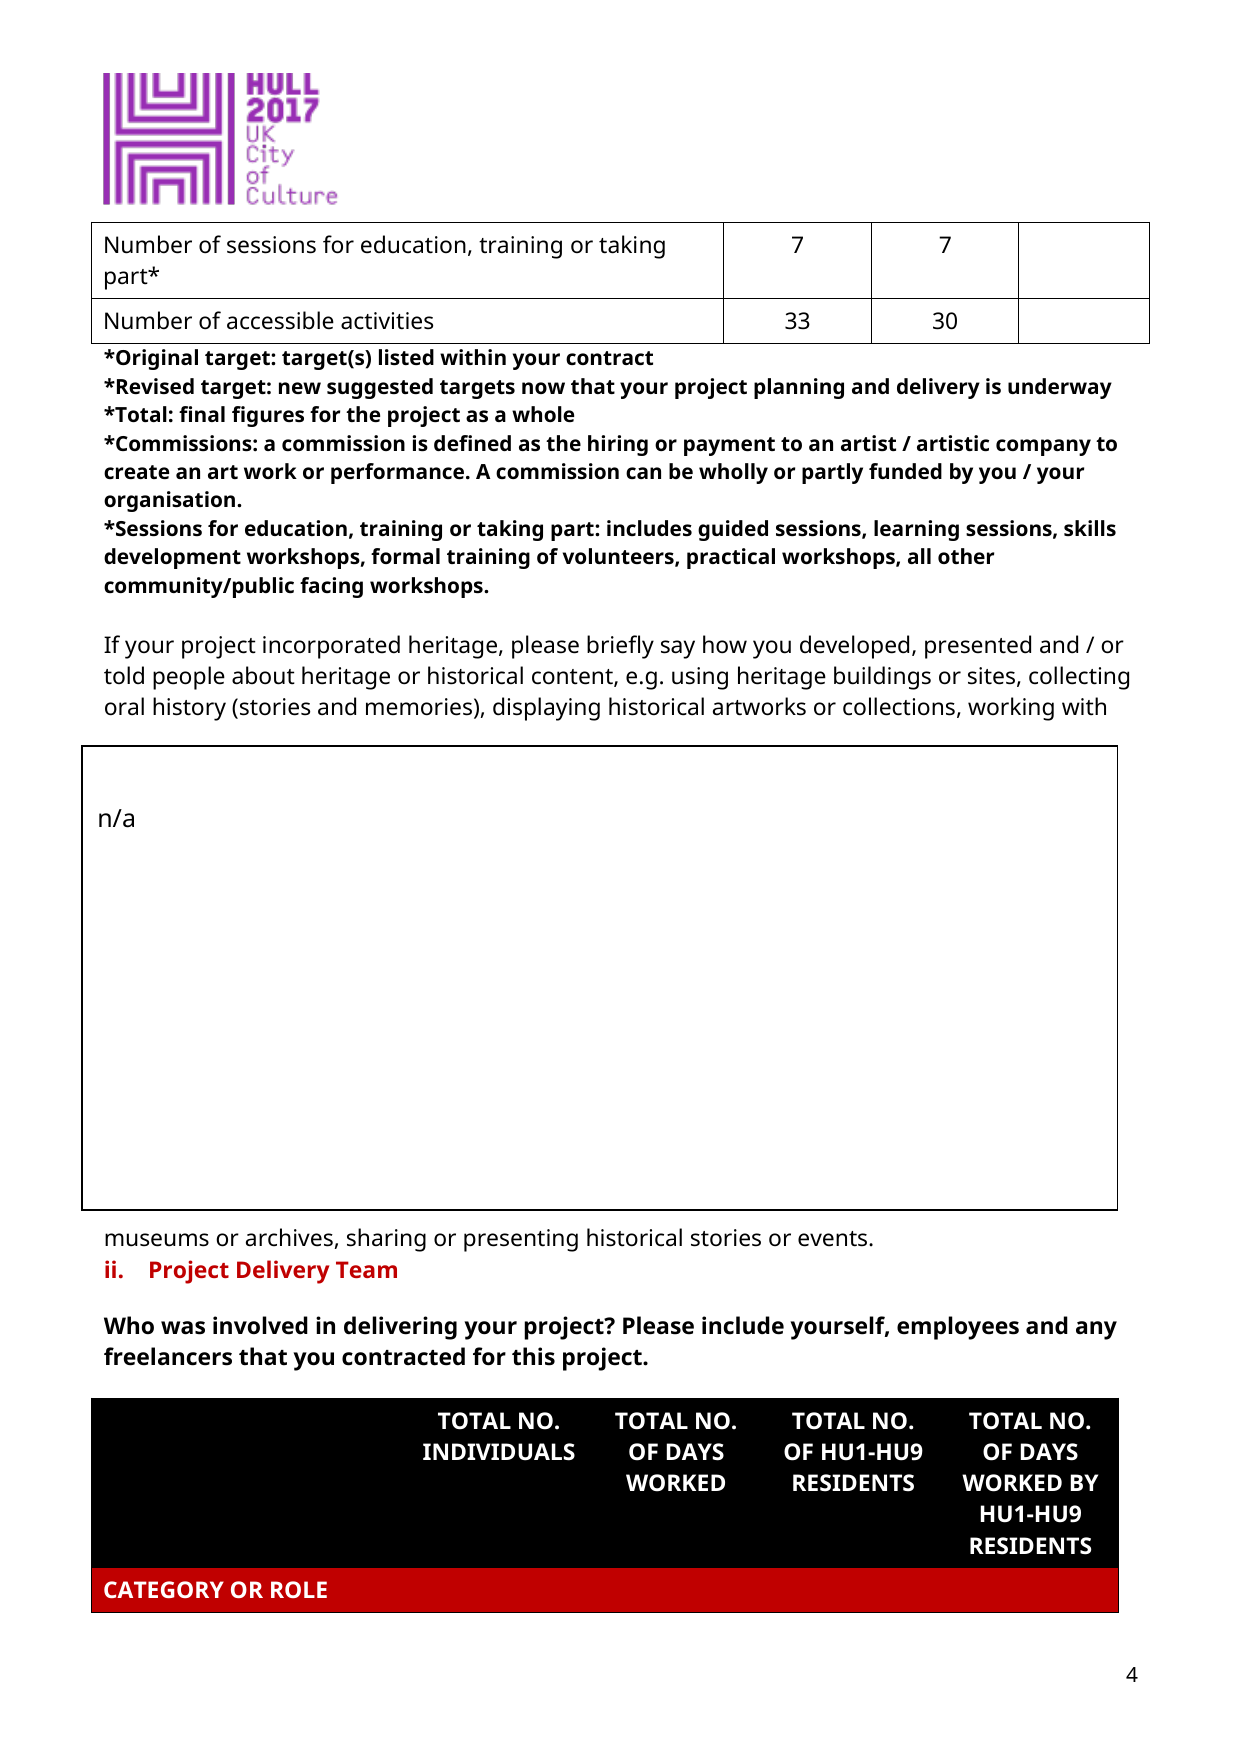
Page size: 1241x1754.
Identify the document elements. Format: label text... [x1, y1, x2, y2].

table_cell 30 [872, 299, 1018, 342]
table_cell Number of sessions for education, training or taking part* [92, 223, 723, 298]
table_cell Number of accessible activities [92, 299, 723, 342]
table_header [92, 1399, 410, 1567]
table_header TOTAL NO. INDIVIDUALS [411, 1399, 587, 1567]
table_cell [1019, 223, 1149, 298]
list Project Delivery Team [103, 1254, 1138, 1285]
table_header TOTAL NO. OF DAYS WORKED BY HU1-HU9 RESIDENTS [942, 1399, 1118, 1567]
table_cell CATEGORY OR ROLE [92, 1568, 1118, 1612]
text Who was involved in delivering your project? Please include yourself, employees and any freelancers that you contracted for this project. [103, 1310, 1138, 1372]
table_header TOTAL NO. OF DAYS WORKED [588, 1399, 764, 1567]
table_cell 7 [724, 223, 871, 298]
text If your project incorporated heritage, please briefly say how you developed, presented and / or told people about heritage or historical content, e.g. using heritage buildings or sites, collecting oral history (stories and memories), displaying historical artworks or collections, working with museums or archives, sharing or presenting historical stories or events. [103, 628, 1138, 1254]
text *Original target: target(s) listed within your contract *Revised target: new suggested targets now that your project planning and delivery is underway *Total: final figures for the project as a whole *Commissions: a commission is defined as the hiring or payment to an artist / artistic company to create an art work or performance. A commission can be wholly or partly funded by you / your organisation. *Sessions for education, training or taking part: includes guided sessions, learning sessions, skills development workshops, formal training of volunteers, practical workshops, all other community/public facing workshops. [103, 344, 1138, 599]
table_cell [1019, 299, 1149, 342]
table_cell 7 [872, 223, 1018, 298]
table_cell 33 [724, 299, 871, 342]
table_header TOTAL NO. OF HU1-HU9 RESIDENTS [765, 1399, 941, 1567]
